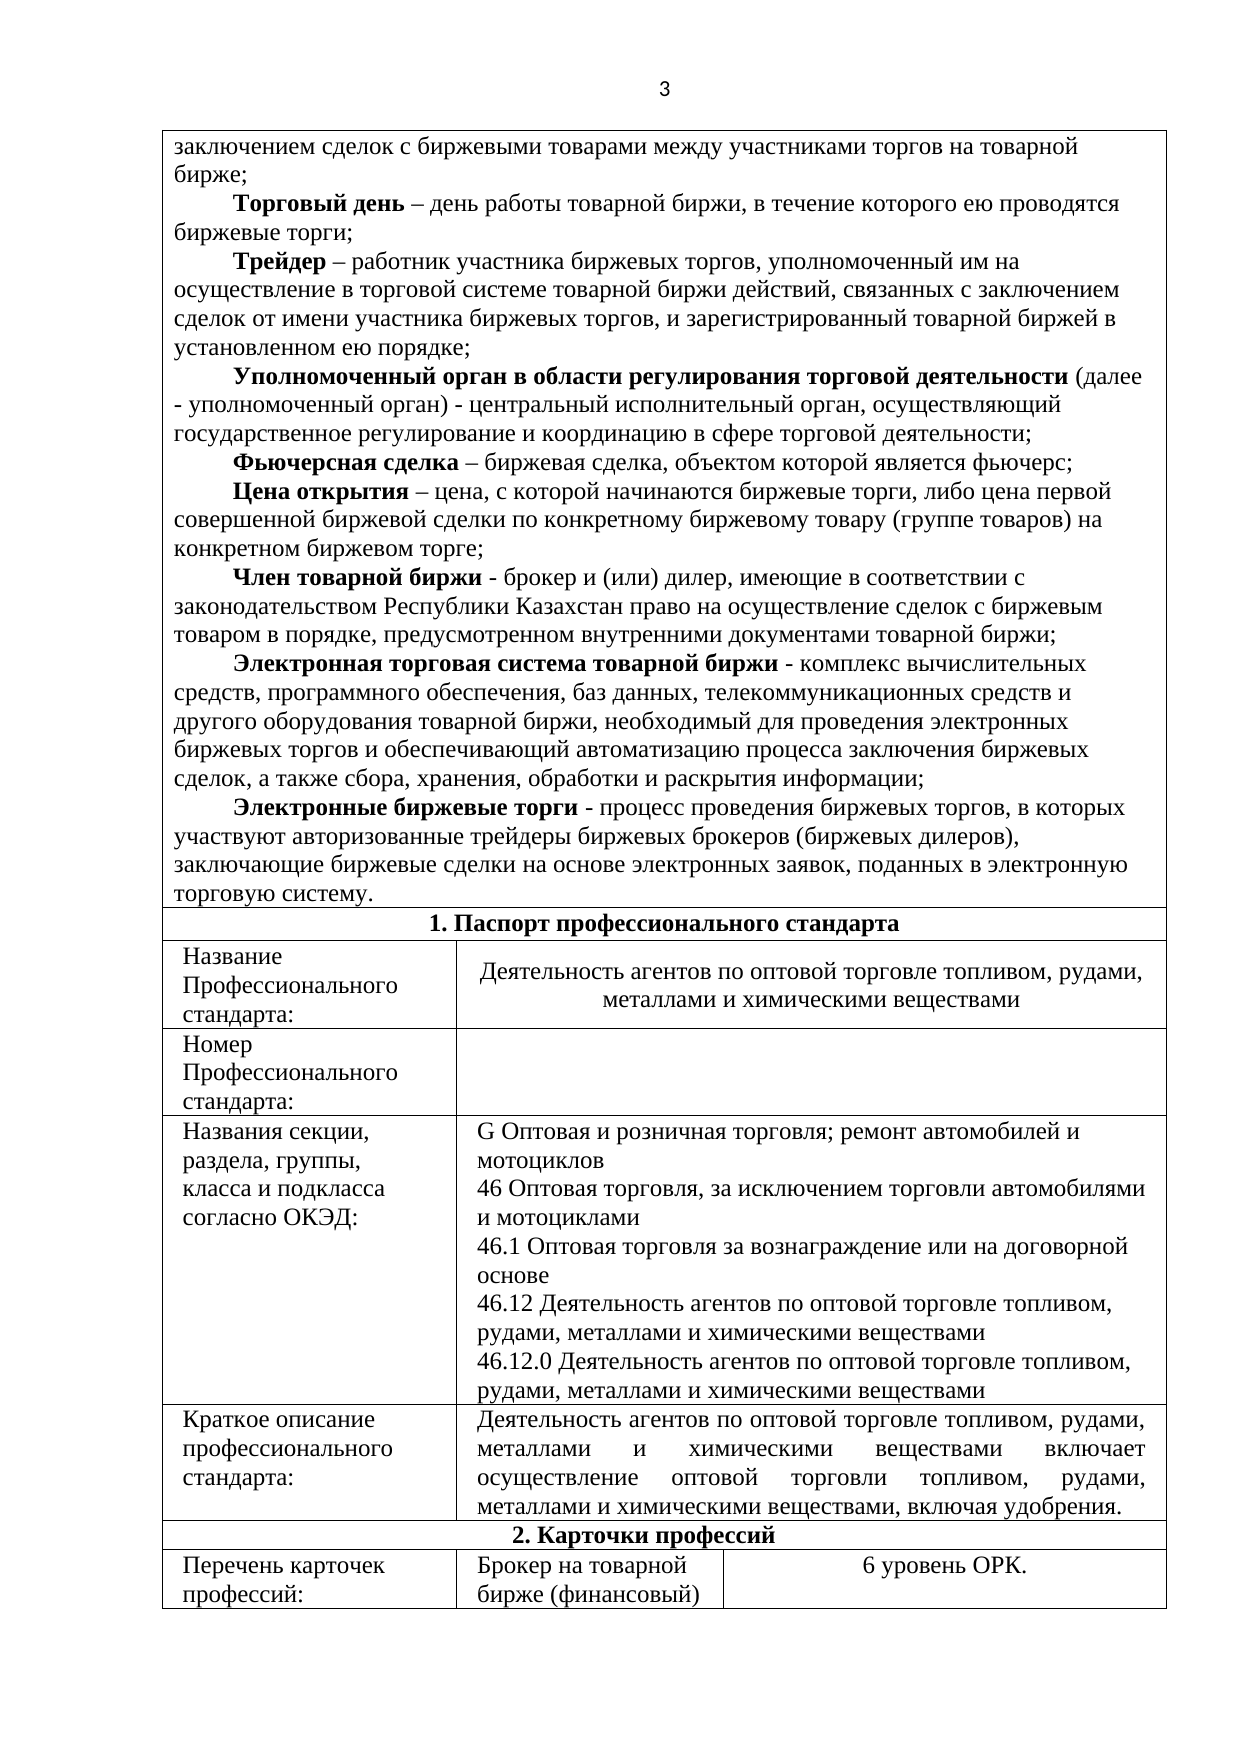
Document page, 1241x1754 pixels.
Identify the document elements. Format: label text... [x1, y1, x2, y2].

table_cell Названия секции, раздела, группы, класса и подкласса согласно ОКЭД: [163, 1116, 456, 1403]
table_cell Название Профессионального стандарта: [163, 941, 456, 1028]
table_cell G Оптовая и розничная торговля; ремонт автомобилей и мотоциклов 46 Оптовая торговля, за исключением торговли автомобилями и мотоциклами 46.1 Оптовая торговля за вознаграждение или на договорной основе 46.12 Деятельность агентов по оптовой торговле топливом, рудами, металлами и химическими веществами 46.12.0 Деятельность агентов по оптовой торговле топливом, рудами, металлами и химическими веществами [457, 1116, 1166, 1403]
table_cell 6 уровень ОРК. [724, 1550, 1166, 1608]
table_cell Номер Профессионального стандарта: [163, 1029, 456, 1115]
table_cell Деятельность агентов по оптовой торговле топливом, рудами, металлами и химическими веществами [457, 941, 1166, 1028]
table_cell Брокер на товарной бирже (финансовый) [457, 1550, 723, 1608]
table_cell [457, 1029, 1166, 1115]
table_cell 1. Паспорт профессионального стандарта [163, 908, 1166, 940]
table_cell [163, 131, 1166, 907]
table_cell Краткое описание профессионального стандарта: [163, 1405, 456, 1519]
table_cell Деятельность агентов по оптовой торговле топливом, рудами, металлами и химическими веществами включает осуществление оптовой торговли топливом, рудами, металлами и химическими веществами, включая удобрения. [457, 1405, 1166, 1519]
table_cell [163, 1550, 456, 1608]
table_cell 2. Карточки профессий [163, 1521, 1166, 1549]
